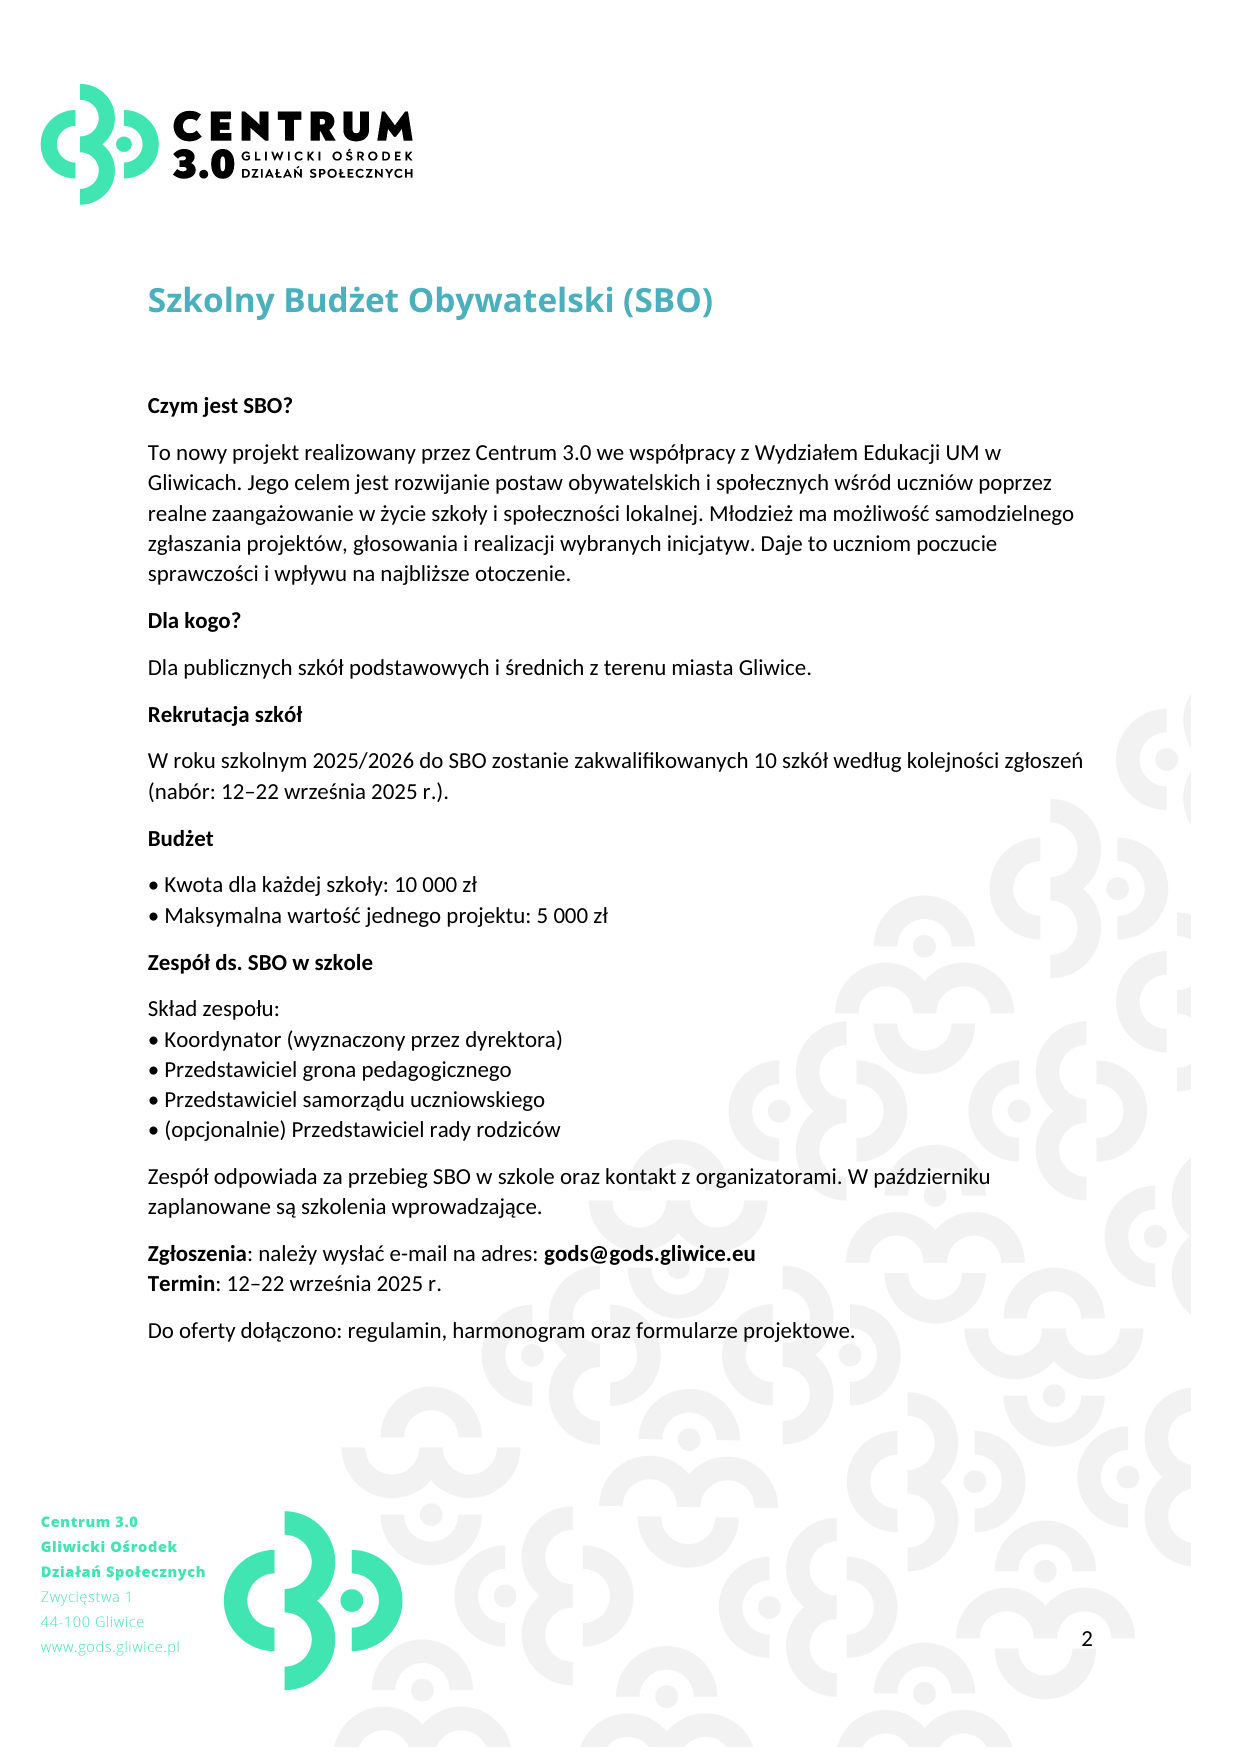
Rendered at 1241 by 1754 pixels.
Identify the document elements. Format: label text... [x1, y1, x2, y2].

text Dla kogo? [148, 606, 1093, 634]
text Szkolny Budżet Obywatelski (SBO) [148, 277, 1093, 322]
text Czym jest SBO? [148, 391, 1093, 419]
text Budżet [148, 824, 1093, 852]
text Dla publicznych szkół podstawowych i średnich z terenu miasta Gliwice. [148, 653, 1093, 681]
text Do oferty dołączono: regulamin, harmonogram oraz formularze projektowe. [148, 1316, 1093, 1344]
text Skład zespołu: • Koordynator (wyznaczony przez dyrektora) • Przedstawiciel grona pedagogicznego • Przedstawiciel samorządu uczniowskiego • (opcjonalnie) Przedstawiciel rady rodziców [148, 994, 1093, 1143]
picture [0, 0, 1191, 1747]
text • Kwota dla każdej szkoły: 10 000 zł • Maksymalna wartość jednego projektu: 5 000 zł [148, 871, 1093, 929]
text Zespół odpowiada za przebieg SBO w szkole oraz kontakt z organizatorami. W październiku zaplanowane są szkolenia wprowadzające. [148, 1162, 1093, 1220]
text Zespół ds. SBO w szkole [148, 948, 1093, 976]
text W roku szkolnym 2025/2026 do SBO zostanie zakwalifikowanych 10 szkół według kolejności zgłoszeń (nabór: 12–22 września 2025 r.). [148, 747, 1093, 805]
text To nowy projekt realizowany przez Centrum 3.0 we współpracy z Wydziałem Edukacji UM w Gliwicach. Jego celem jest rozwijanie postaw obywatelskich i społecznych wśród uczniów poprzez realne zaangażowanie w życie szkoły i społeczności lokalnej. Młodzież ma możliwość samodzielnego zgłaszania projektów, głosowania i realizacji wybranych inicjatyw. Daje to uczniom poczucie sprawczości i wpływu na najbliższe otoczenie. [148, 438, 1093, 587]
text Zgłoszenia: należy wysłać e-mail na adres: gods@gods.gliwice.eu Termin: 12–22 września 2025 r. [148, 1239, 1093, 1297]
text Rekrutacja szkół [148, 700, 1093, 728]
